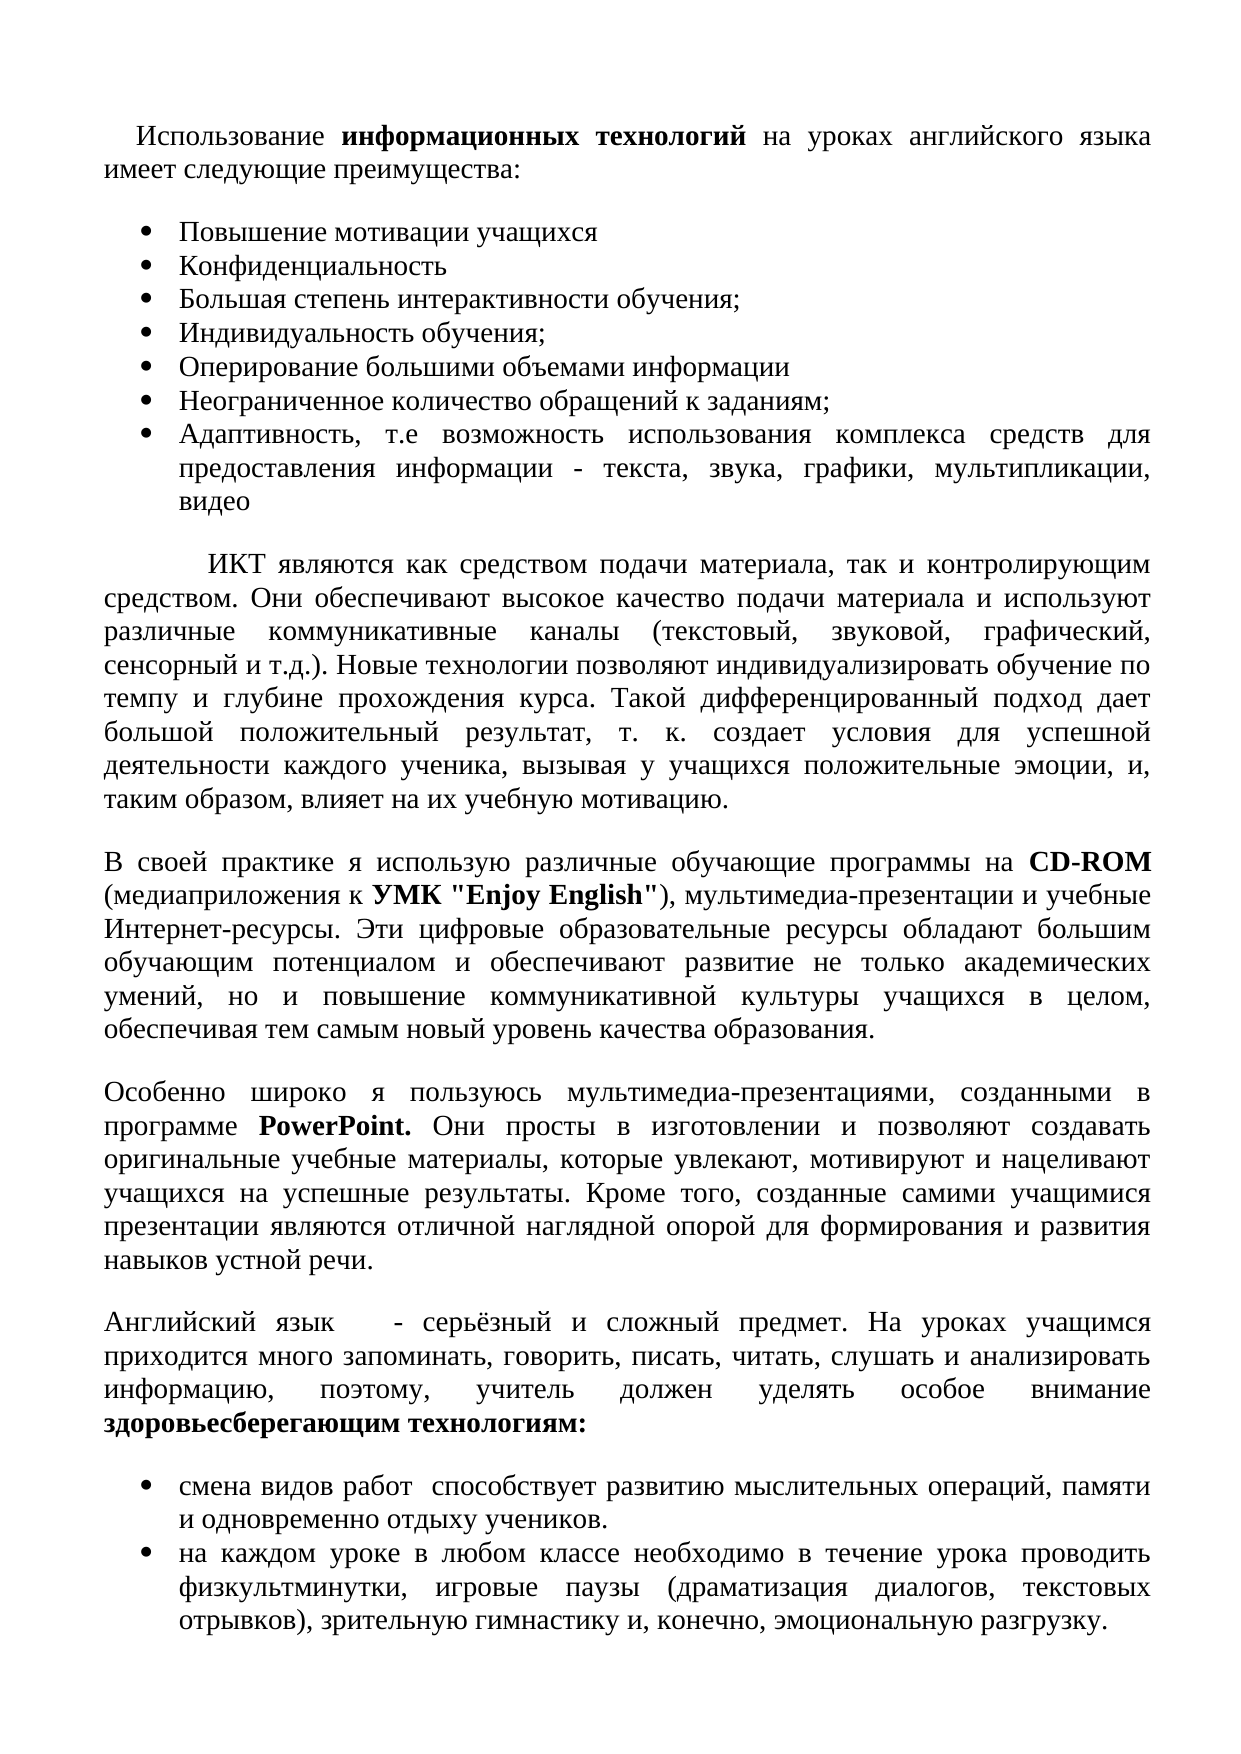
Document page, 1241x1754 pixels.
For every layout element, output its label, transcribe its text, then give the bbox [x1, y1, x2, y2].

text Особенно широко я пользуюсь мультимедиа-презентациями, созданными в программе PowerPoint. Они просты в изготовлении и позволяют создавать оригинальные учебные материалы, которые увлекают, мотивируют и нацеливают учащихся на успешные результаты. Кроме того, созданные самими учащимися презентации являются отличной наглядной опорой для формирования и развития навыков устной речи. [103, 1074, 1152, 1275]
list Адаптивность, т.е возможность использования комплекса средств для предоставления информации - текста, звука, графики, мультипликации, видео [141, 416, 1152, 517]
list Повышение мотивации учащихся [141, 214, 1152, 248]
list Неограниченное количество обращений к заданиям; [141, 383, 1152, 416]
list Индивидуальность обучения; [141, 315, 1152, 349]
text Английский язык - серьёзный и сложный предмет. На уроках учащимся приходится много запоминать, говорить, писать, читать, слушать и анализировать информацию, поэтому, учитель должен уделять особое внимание здоровьесберегающим технологиям: [103, 1304, 1152, 1439]
list на каждом уроке в любом классе необходимо в течение урока проводить физкультминутки, игровые паузы (драматизация диалогов, текстовых отрывков), зрительную гимнастику и, конечно, эмоциональную разгрузку. [141, 1535, 1152, 1636]
list смена видов работ способствует развитию мыслительных операций, памяти и одновременно отдыху учеников. [141, 1468, 1152, 1535]
text Использование информационных технологий на уроках английского языка имеет следующие преимущества: [103, 118, 1152, 185]
list Большая степень интерактивности обучения; [141, 282, 1152, 315]
text В своей практике я использую различные обучающие программы на CD-ROM (медиаприложения к УМК "Enjoy English"), мультимедиа-презентации и учебные Интернет-ресурсы. Эти цифровые образовательные ресурсы обладают большим обучающим потенциалом и обеспечивают развитие не только академических умений, но и повышение коммуникативной культуры учащихся в целом, обеспечивая тем самым новый уровень качества образования. [103, 844, 1152, 1045]
text ИКТ являются как средством подачи материала, так и контролирующим средством. Они обеспечивают высокое качество подачи материала и используют различные коммуникативные каналы (текстовый, звуковой, графический, сенсорный и т.д.). Новые технологии позволяют индивидуализировать обучение по темпу и глубине прохождения курса. Такой дифференцированный подход дает большой положительный результат, т. к. создает условия для успешной деятельности каждого ученика, вызывая у учащихся положительные эмоции, и, таким образом, влияет на их учебную мотивацию. [103, 546, 1152, 814]
list Оперирование большими объемами информации [141, 349, 1152, 383]
list Конфиденциальность [141, 248, 1152, 282]
